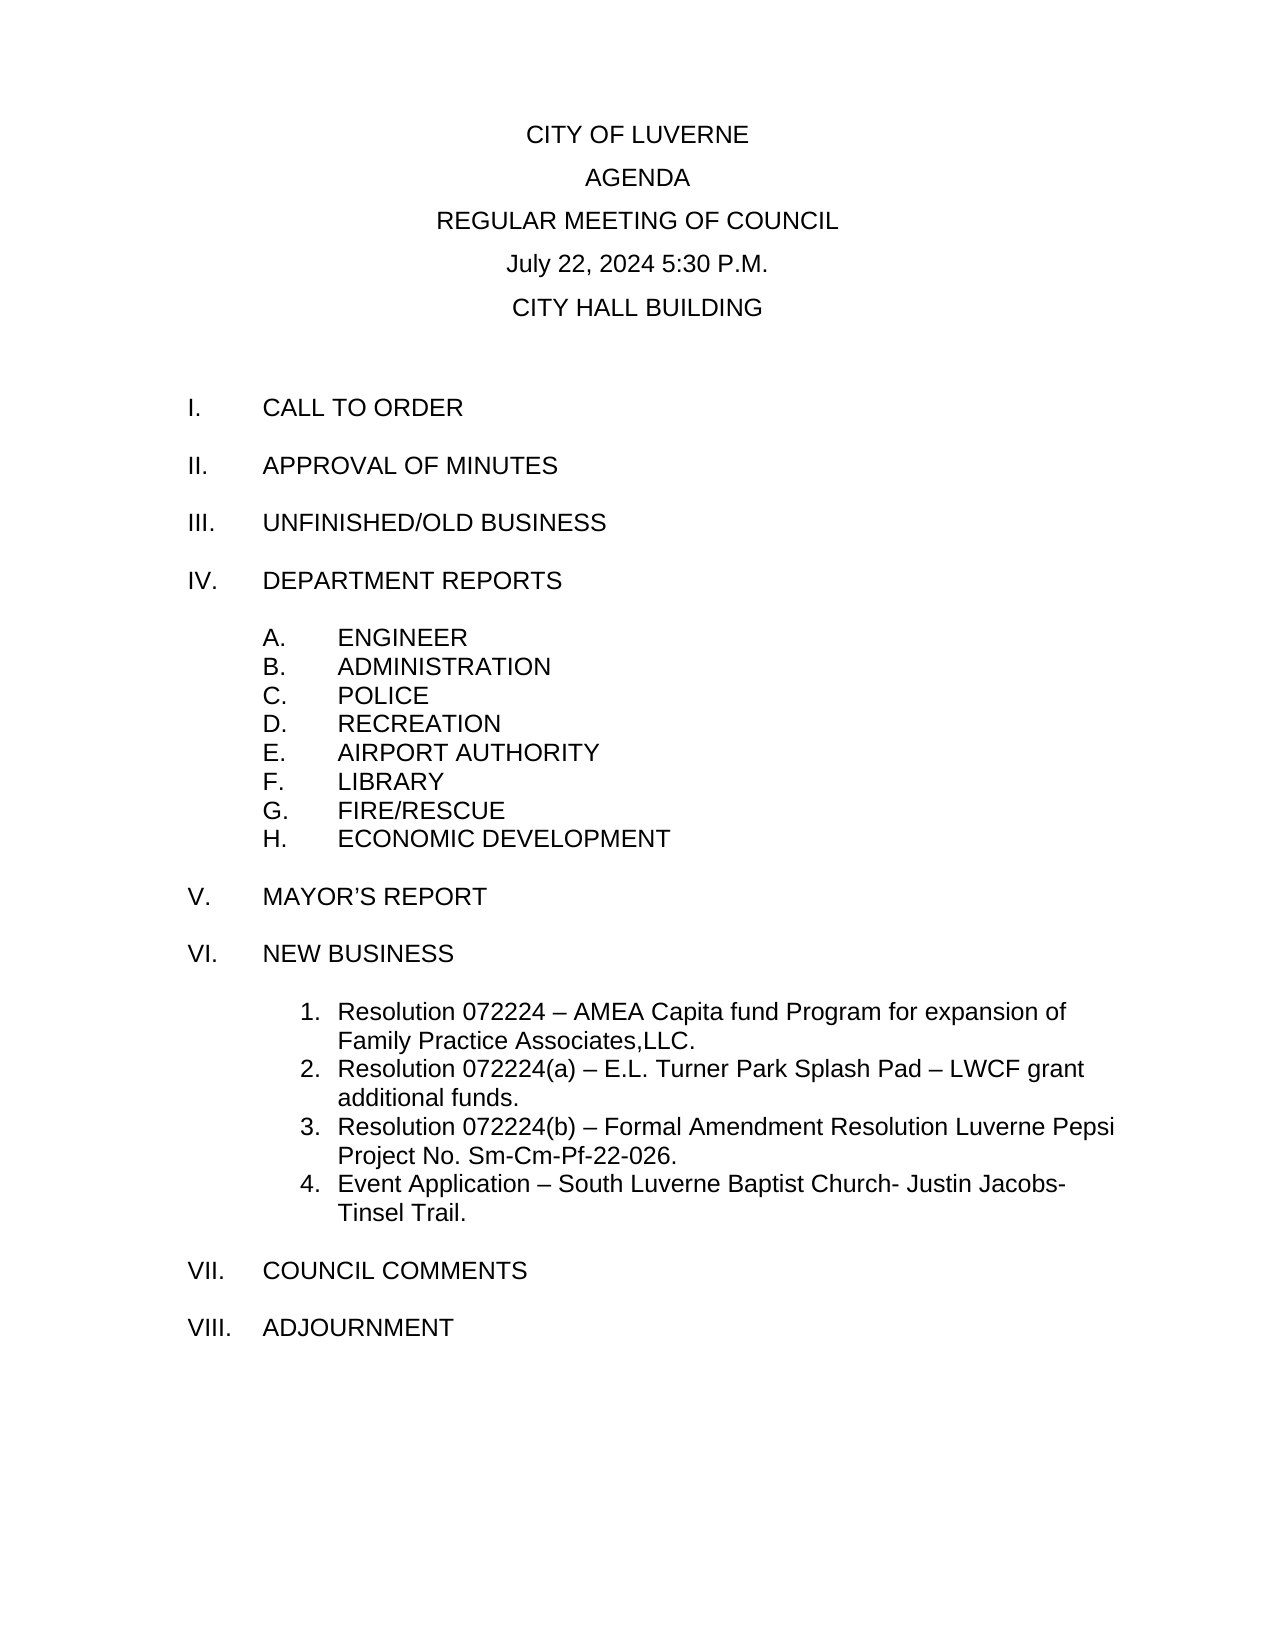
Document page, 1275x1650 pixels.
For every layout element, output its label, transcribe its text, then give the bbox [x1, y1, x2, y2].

list APPROVAL OF MINUTES [187, 451, 1125, 479]
list RECREATION [262, 709, 1125, 738]
list Resolution 072224(b) – Formal Amendment Resolution Luverne Pepsi Project No. Sm-Cm-Pf-22-026. [300, 1112, 1125, 1169]
text CITY HALL BUILDING [150, 292, 1125, 321]
list AIRPORT AUTHORITY [262, 738, 1125, 767]
list Event Application – South Luverne Baptist Church- Justin Jacobs-Tinsel Trail. [300, 1169, 1125, 1227]
text REGULAR MEETING OF COUNCIL [150, 206, 1125, 235]
list NEW BUSINESS [187, 939, 1125, 968]
list UNFINISHED/OLD BUSINESS [187, 508, 1125, 537]
text CITY OF LUVERNE [150, 120, 1125, 149]
text July 22, 2024 5:30 P.M. [150, 249, 1125, 278]
list MAYOR’S REPORT [187, 882, 1125, 911]
list FIRE/RESCUE [262, 796, 1125, 824]
list ENGINEER [262, 623, 1125, 652]
list COUNCIL COMMENTS [187, 1256, 1125, 1284]
list Resolution 072224 – AMEA Capita fund Program for expansion of Family Practice Associates,LLC. [300, 997, 1125, 1054]
list ECONOMIC DEVELOPMENT [262, 824, 1125, 853]
list ADMINISTRATION [262, 652, 1125, 681]
list CALL TO ORDER [187, 393, 1125, 422]
list Resolution 072224(a) – E.L. Turner Park Splash Pad – LWCF grant additional funds. [300, 1054, 1125, 1112]
list ADJOURNMENT [187, 1313, 1125, 1342]
list LIBRARY [262, 767, 1125, 796]
text AGENDA [150, 163, 1125, 192]
list POLICE [262, 681, 1125, 709]
list DEPARTMENT REPORTS [187, 566, 1125, 594]
